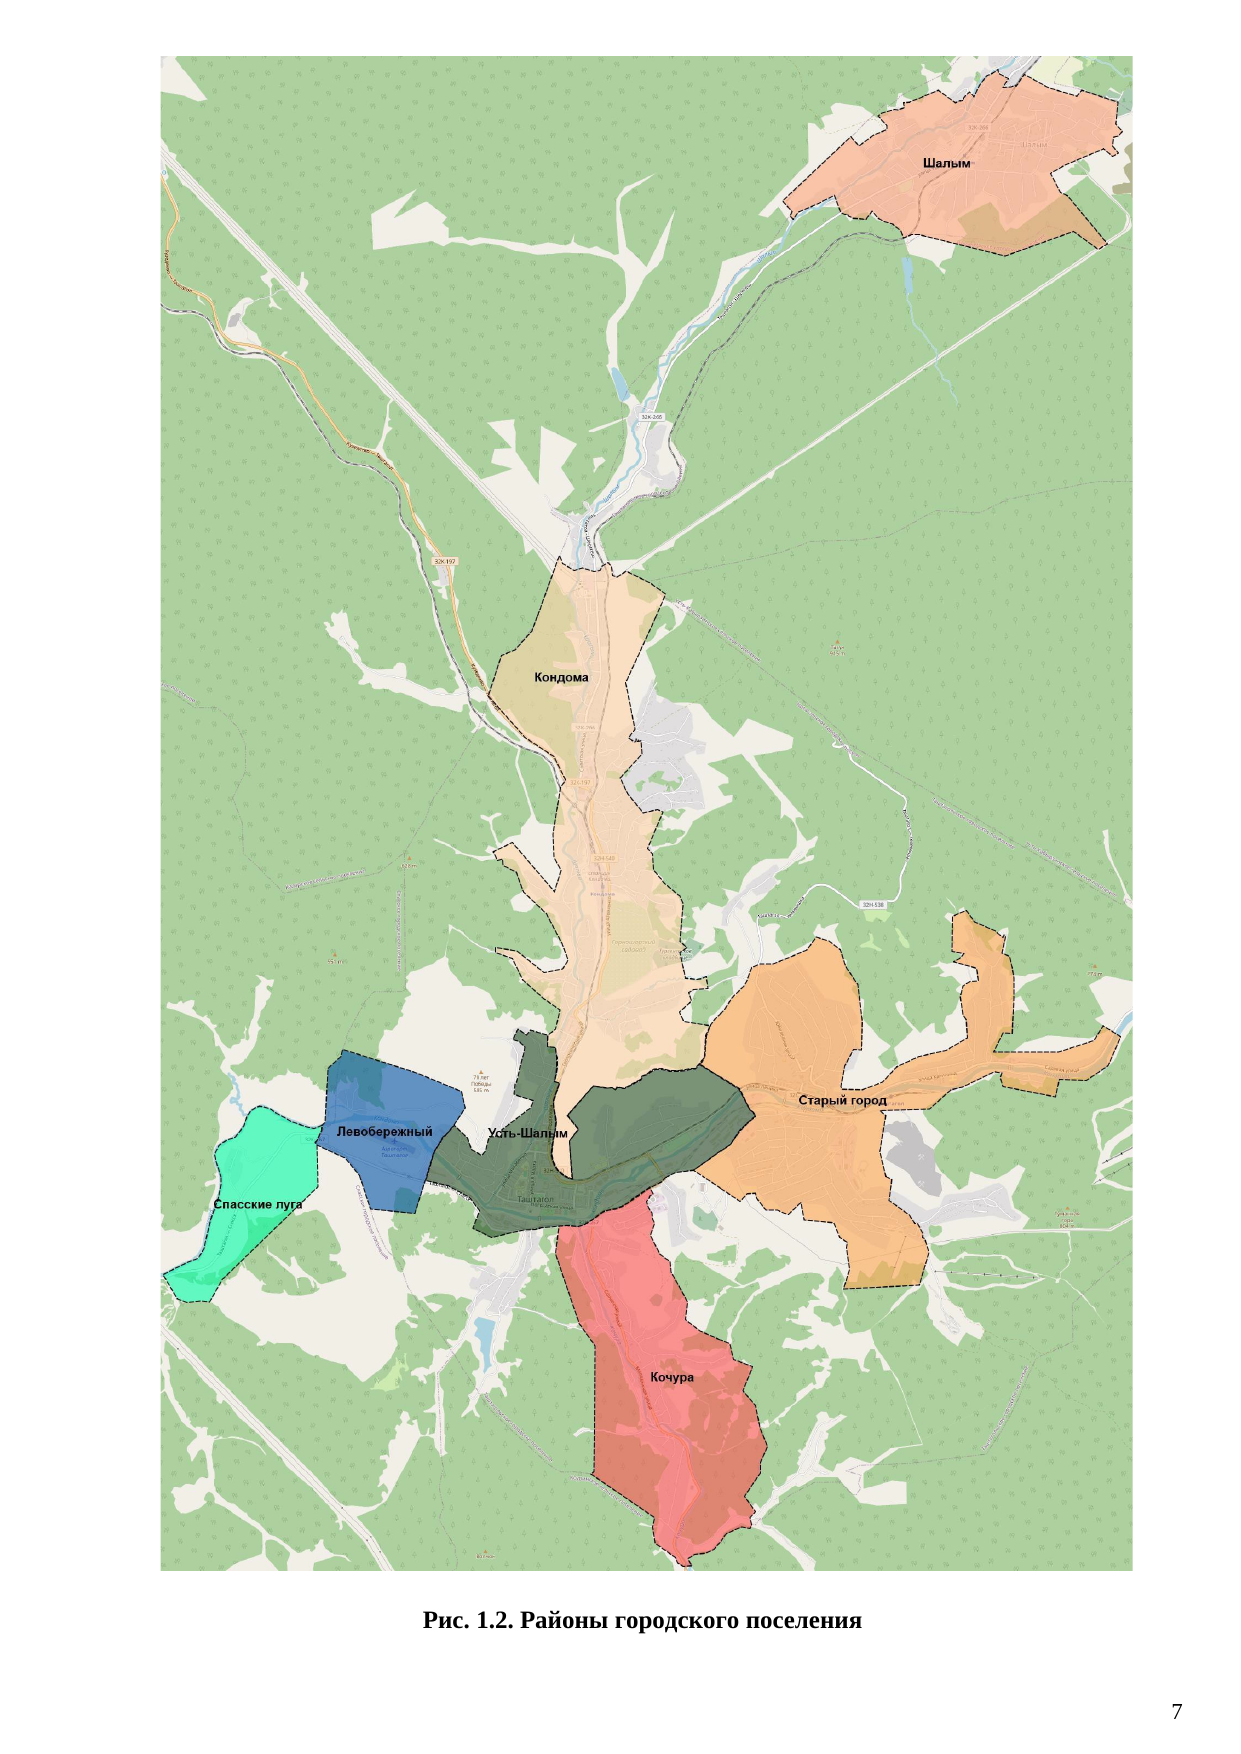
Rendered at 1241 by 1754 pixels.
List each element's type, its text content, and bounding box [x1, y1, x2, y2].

text Рис. 1.2. Районы городского поселения [413, 1605, 872, 1634]
picture [160, 56, 1133, 1571]
